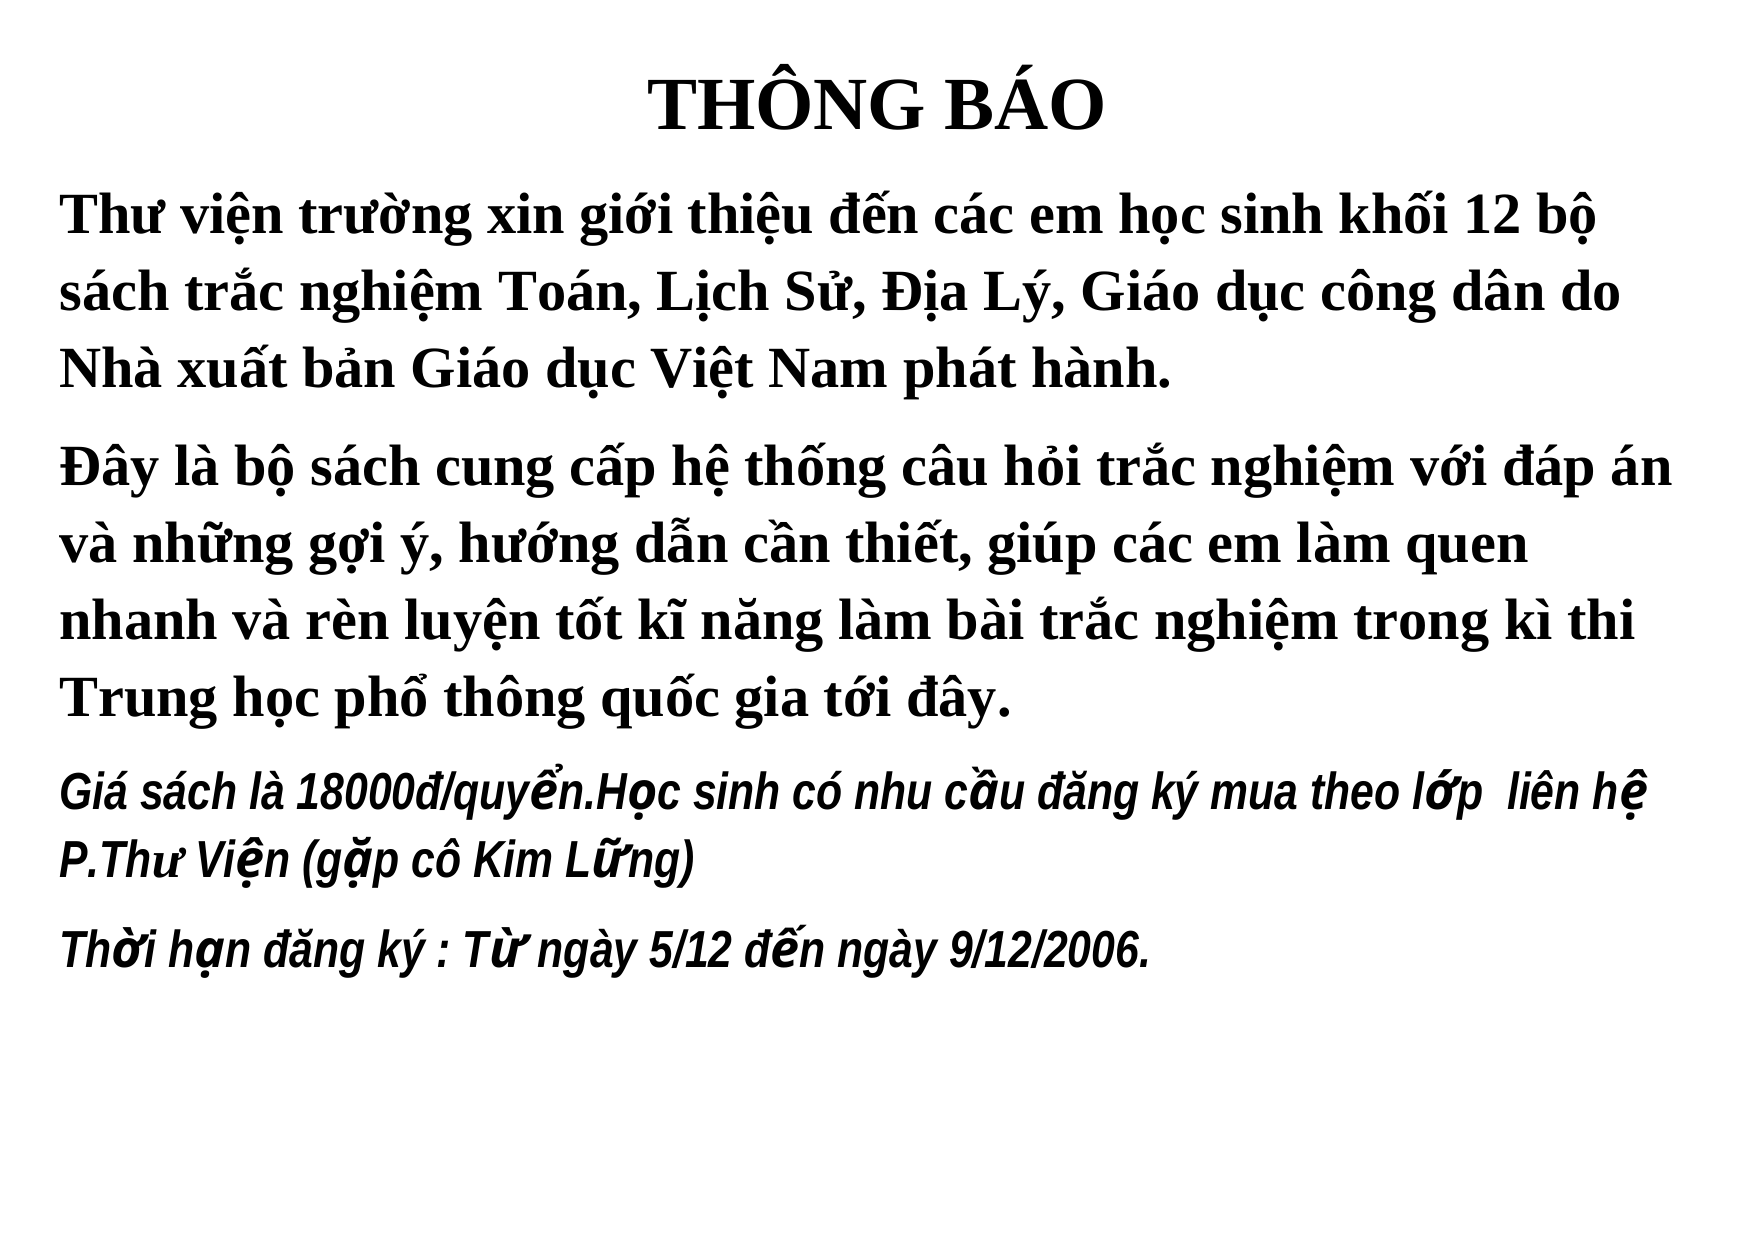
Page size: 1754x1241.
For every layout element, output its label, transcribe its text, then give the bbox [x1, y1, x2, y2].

text Đây là bộ sách cung cấp hệ thống câu hỏi trắc nghiệm với đáp án và những gợi ý, hướng dẫn cần thiết, giúp các em làm quen nhanh và rèn luyện tốt kĩ năng làm bài trắc nghiệm trong kì thi Trung học phổ thông quốc gia tới đây. [59, 431, 1695, 729]
text Thời hạn đăng ký : Từ ngày 5/12 đến ngày 9/12/2006. [59, 919, 1695, 979]
text Giá sách là 18000đ/quyển.Học sinh có nhu cầu đăng ký mua theo lớp liên hệ P.Thư Viện (gặp cô Kim Lững) [59, 760, 1695, 889]
text Thư viện trường xin giới thiệu đến các em học sinh khối 12 bộ sách trắc nghiệm Toán, Lịch Sử, Địa Lý, Giáo dục công dân do Nhà xuất bản Giáo dục Việt Nam phát hành. [59, 179, 1695, 400]
text THÔNG BÁO [59, 59, 1695, 145]
